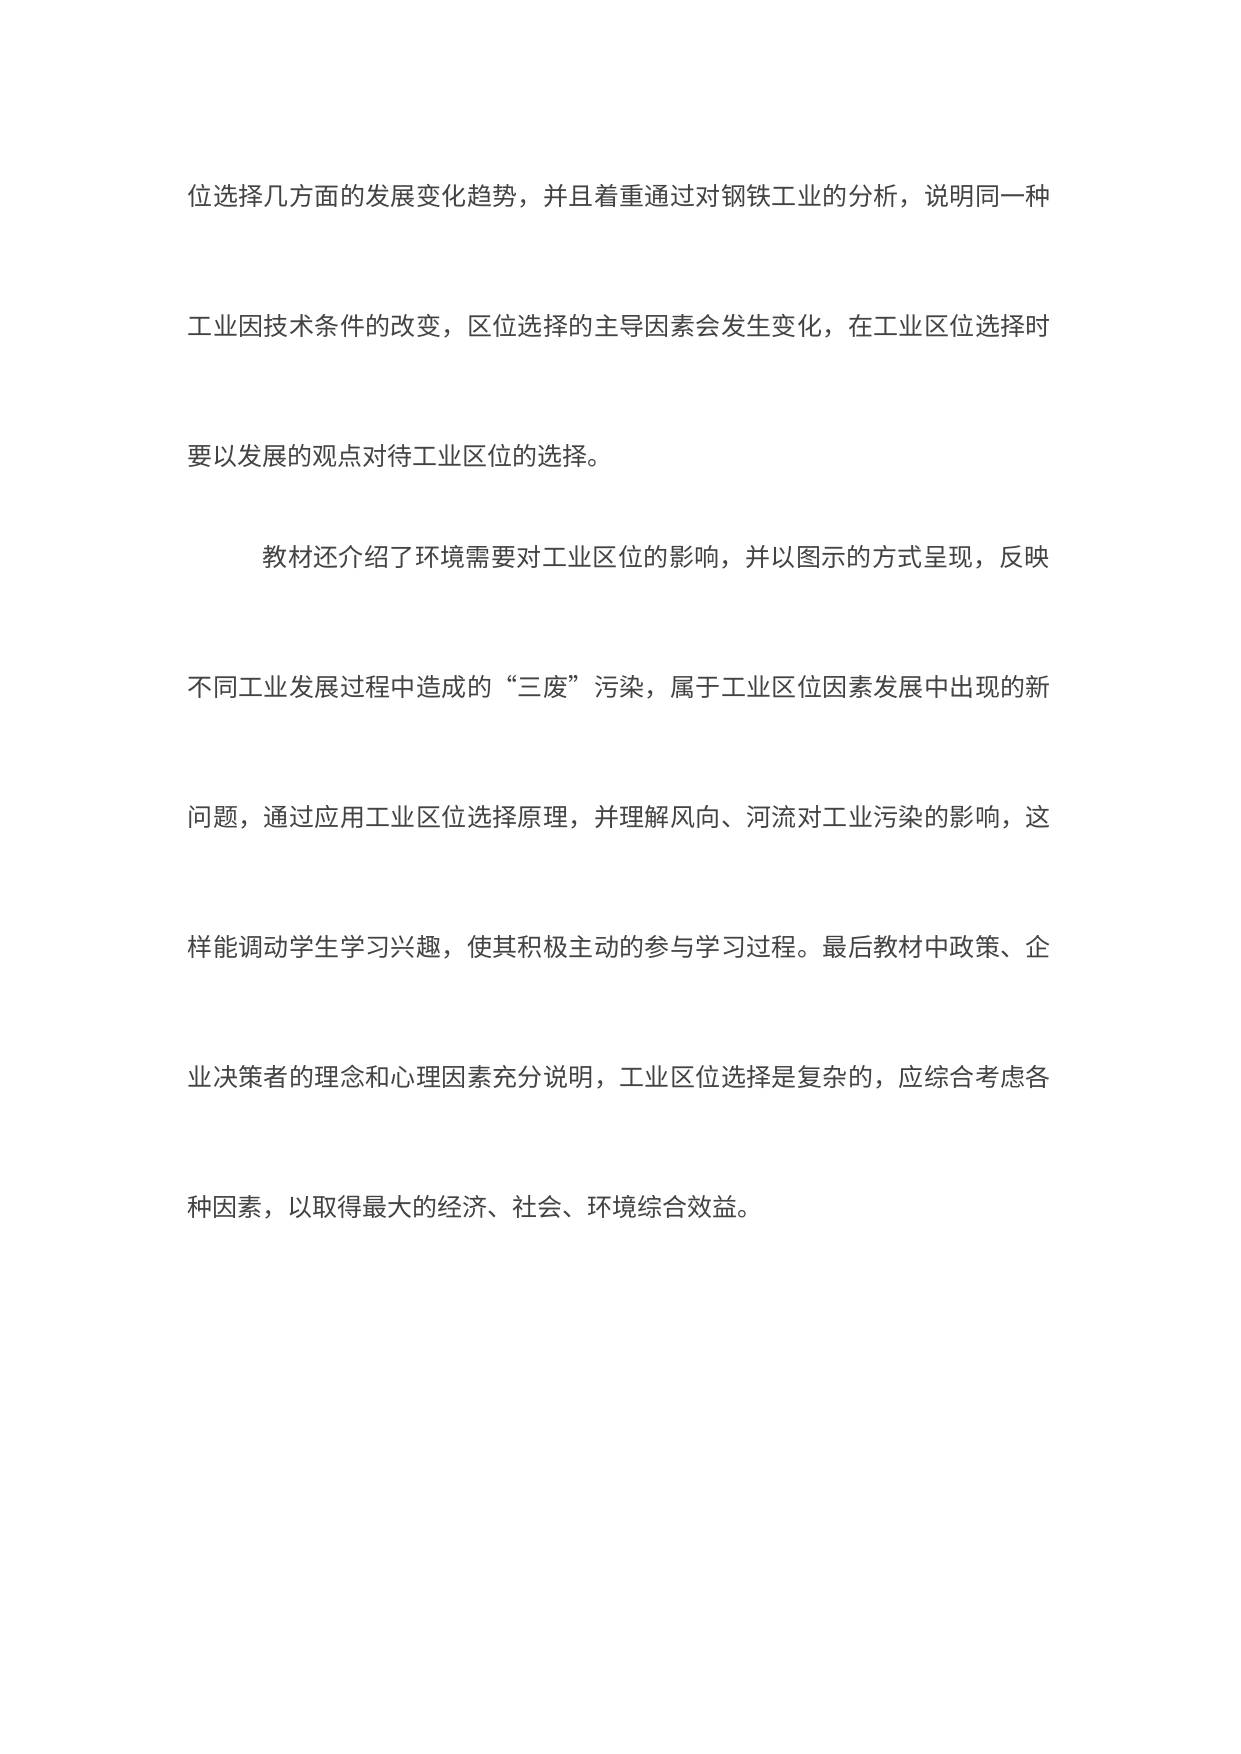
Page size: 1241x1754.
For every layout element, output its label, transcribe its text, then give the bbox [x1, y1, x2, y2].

text 教材还介绍了环境需要对工业区位的影响，并以图示的方式呈现，反映不同工业发展过程中造成的“三废”污染，属于工业区位因素发展中出现的新问题，通过应用工业区位选择原理，并理解风向、河流对工业污染的影响，这样能调动学生学习兴趣，使其积极主动的参与学习过程。最后教材中政策、企业决策者的理念和心理因素充分说明，工业区位选择是复杂的，应综合考虑各种因素，以取得最大的经济、社会、环境综合效益。 [187, 523, 1053, 1238]
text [187, 162, 1053, 487]
